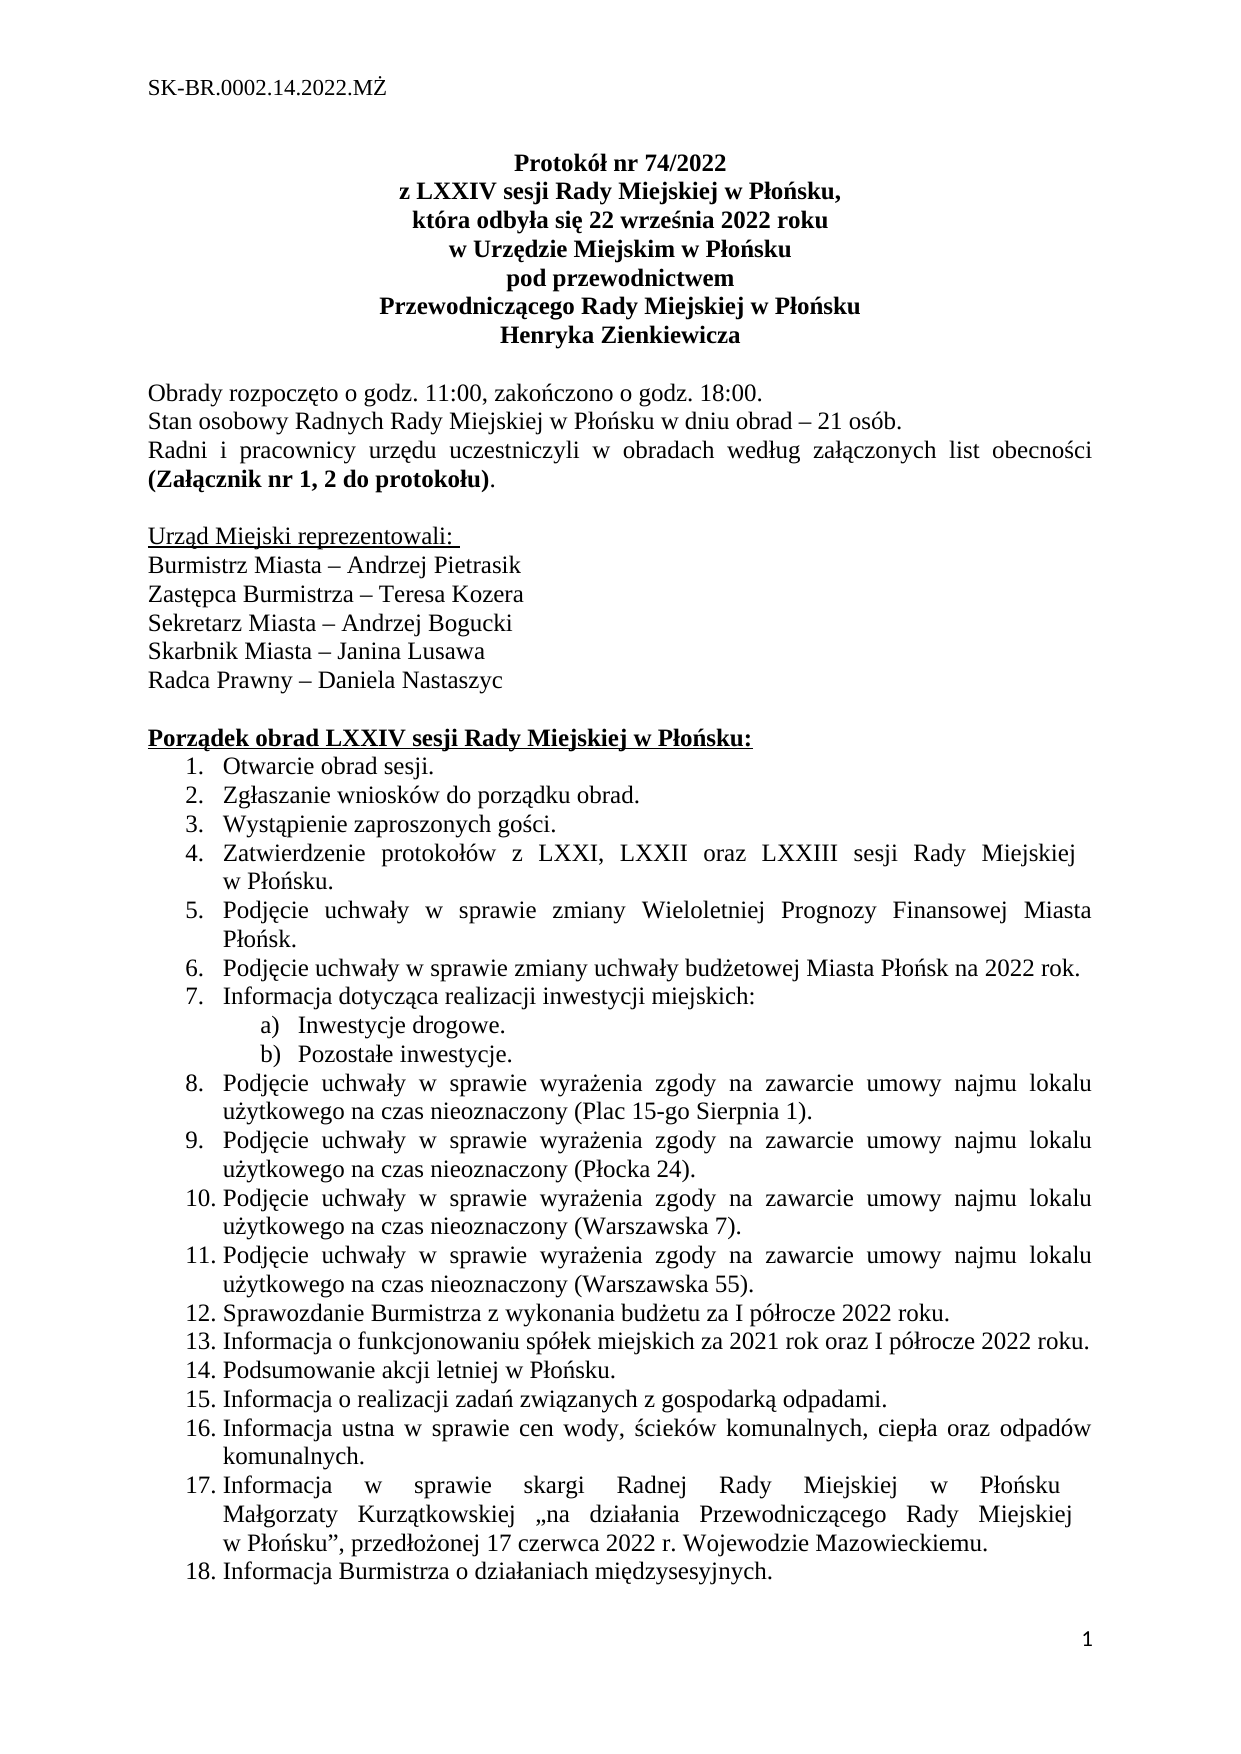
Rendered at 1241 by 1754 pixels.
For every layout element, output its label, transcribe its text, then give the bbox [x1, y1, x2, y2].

text z LXXIV sesji Rady Miejskiej w Płońsku, [148, 176, 1093, 205]
text Radca Prawny – Daniela Nastaszyc [148, 665, 1093, 694]
text Sekretarz Miasta – Andrzej Bogucki [148, 608, 1093, 636]
list Informacja o funkcjonowaniu spółek miejskich za 2021 rok oraz I półrocze 2022 roku. [185, 1326, 1093, 1355]
text Skarbnik Miasta – Janina Lusawa [148, 636, 1093, 665]
text pod przewodnictwem [148, 263, 1093, 291]
text Porządek obrad LXXIV sesji Rady Miejskiej w Płońsku: [148, 723, 1093, 751]
text Radni i pracownicy urzędu uczestniczyli w obradach według załączonych list obecności (Załącznik nr 1, 2 do protokołu). [148, 435, 1093, 493]
list Podjęcie uchwały w sprawie wyrażenia zgody na zawarcie umowy najmu lokalu użytkowego na czas nieoznaczony (Warszawska 7). [185, 1183, 1093, 1240]
list Informacja ustna w sprawie cen wody, ścieków komunalnych, ciepła oraz odpadów komunalnych. [185, 1413, 1093, 1470]
list Wystąpienie zaproszonych gości. [185, 809, 1093, 838]
list Informacja Burmistrza o działaniach międzysesyjnych. [185, 1556, 1093, 1585]
text Henryka Zienkiewicza [148, 320, 1093, 349]
text Urząd Miejski reprezentowali: [148, 521, 1093, 550]
list Zatwierdzenie protokołów z LXXI, LXXII oraz LXXIII sesji Rady Miejskiej w Płońsku. [185, 838, 1093, 895]
list Otwarcie obrad sesji. [185, 751, 1093, 780]
list Podjęcie uchwały w sprawie wyrażenia zgody na zawarcie umowy najmu lokalu użytkowego na czas nieoznaczony (Plac 15-go Sierpnia 1). [185, 1068, 1093, 1125]
list Podsumowanie akcji letniej w Płońsku. [185, 1355, 1093, 1384]
list Podjęcie uchwały w sprawie zmiany uchwały budżetowej Miasta Płońsk na 2022 rok. [185, 953, 1093, 981]
text Stan osobowy Radnych Rady Miejskiej w Płońsku w dniu obrad – 21 osób. [148, 406, 1093, 435]
text Burmistrz Miasta – Andrzej Pietrasik [148, 550, 1093, 579]
list Informacja w sprawie skargi Radnej Rady Miejskiej w Płońsku Małgorzaty Kurzątkowskiej „na działania Przewodniczącego Rady Miejskiej w Płońsku”, przedłożonej 17 czerwca 2022 r. Wojewodzie Mazowieckiemu. [185, 1470, 1093, 1556]
list Pozostałe inwestycje. [260, 1039, 1093, 1068]
text Protokół nr 74/2022 [148, 148, 1093, 176]
list Informacja o realizacji zadań związanych z gospodarką odpadami. [185, 1384, 1093, 1413]
text Przewodniczącego Rady Miejskiej w Płońsku [148, 291, 1093, 320]
list Podjęcie uchwały w sprawie wyrażenia zgody na zawarcie umowy najmu lokalu użytkowego na czas nieoznaczony (Płocka 24). [185, 1125, 1093, 1183]
text Obrady rozpoczęto o godz. 11:00, zakończono o godz. 18:00. [148, 378, 1093, 406]
list Informacja dotycząca realizacji inwestycji miejskich: [185, 981, 1093, 1010]
list Sprawozdanie Burmistrza z wykonania budżetu za I półrocze 2022 roku. [185, 1298, 1093, 1326]
text w Urzędzie Miejskim w Płońsku [148, 234, 1093, 263]
text która odbyła się 22 września 2022 roku [148, 205, 1093, 234]
list Podjęcie uchwały w sprawie wyrażenia zgody na zawarcie umowy najmu lokalu użytkowego na czas nieoznaczony (Warszawska 55). [185, 1240, 1093, 1298]
list Podjęcie uchwały w sprawie zmiany Wieloletniej Prognozy Finansowej Miasta Płońsk. [185, 895, 1093, 953]
text Zastępca Burmistrza – Teresa Kozera [148, 579, 1093, 608]
list Inwestycje drogowe. [260, 1010, 1093, 1039]
list Zgłaszanie wniosków do porządku obrad. [185, 780, 1093, 809]
